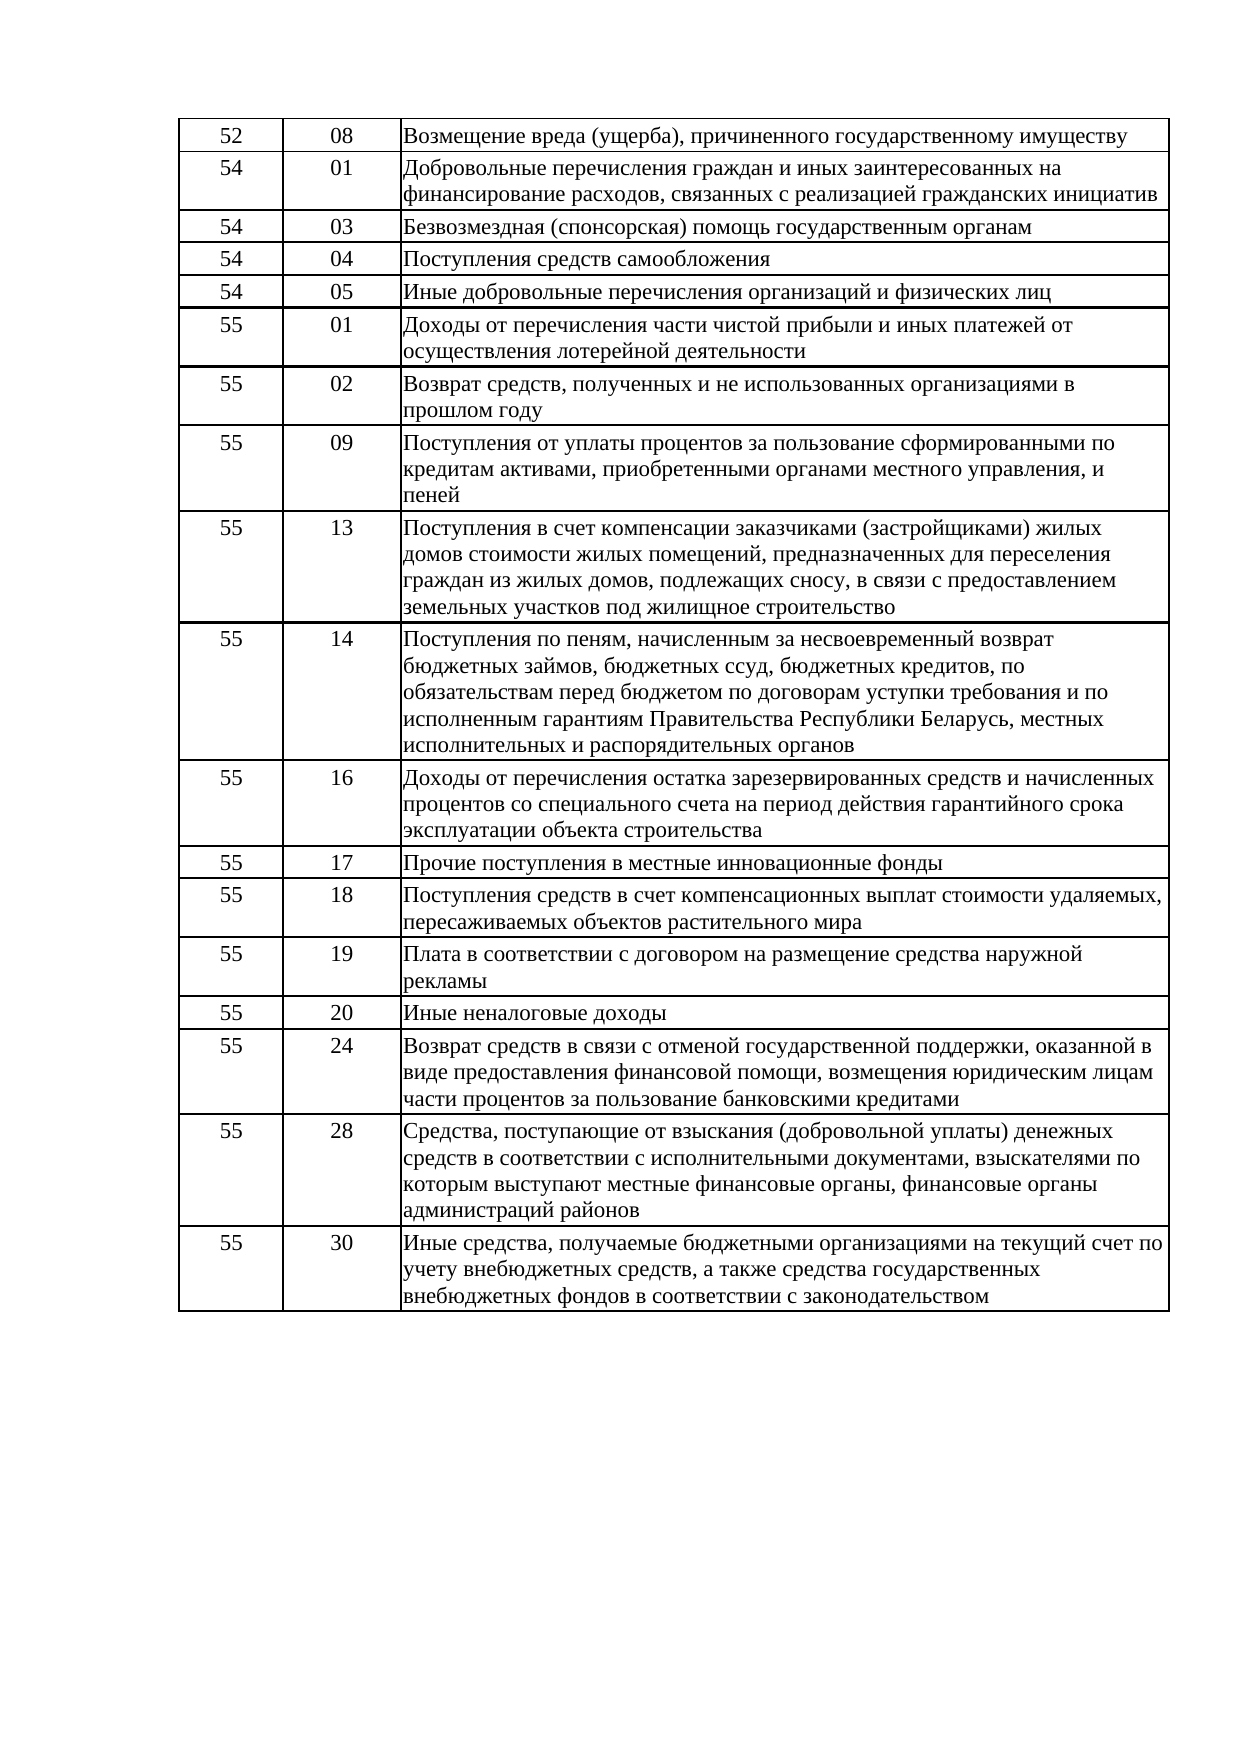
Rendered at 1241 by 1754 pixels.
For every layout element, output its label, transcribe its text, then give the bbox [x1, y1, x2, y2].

table_cell Средства, поступающие от взыскания (добровольной уплаты) денежных средств в соответствии с исполнительными документами, взыскателями по которым выступают местные финансовые органы, финансовые органы администраций районов [402, 1115, 1168, 1225]
table_cell 55 [180, 309, 282, 365]
table_cell Поступления в счет компенсации заказчиками (застройщиками) жилых домов стоимости жилых помещений, предназначенных для переселения граждан из жилых домов, подлежащих сносу, в связи с предоставлением земельных участков под жилищное строительство [402, 512, 1168, 621]
table_cell 14 [284, 624, 400, 759]
table_cell 55 [180, 847, 282, 877]
table_cell Возврат средств, полученных и не использованных организациями в прошлом году [402, 368, 1168, 424]
table_cell Прочие поступления в местные инновационные фонды [402, 847, 1168, 877]
table_cell 55 [180, 426, 282, 510]
table_cell Иные средства, получаемые бюджетными организациями на текущий счет по учету внебюджетных средств, а также средства государственных внебюджетных фондов в соответствии с законодательством [402, 1227, 1168, 1310]
table_cell 55 [180, 624, 282, 759]
table_cell 17 [284, 847, 400, 877]
table_cell 16 [284, 761, 400, 845]
table_cell 13 [284, 512, 400, 621]
table_cell Иные неналоговые доходы [402, 997, 1168, 1028]
table_cell 55 [180, 368, 282, 424]
table_cell 20 [284, 997, 400, 1028]
table_cell 01 [284, 152, 400, 209]
table_cell 24 [284, 1030, 400, 1113]
table_cell 55 [180, 512, 282, 621]
table_cell 05 [284, 276, 400, 306]
table_cell Поступления средств в счет компенсационных выплат стоимости удаляемых, пересаживаемых объектов растительного мира [402, 879, 1168, 936]
table_cell 54 [180, 152, 282, 209]
table_cell Безвозмездная (спонсорская) помощь государственным органам [402, 211, 1168, 241]
table_cell 55 [180, 938, 282, 995]
table_cell Поступления средств самообложения [402, 243, 1168, 274]
table_cell Возмещение вреда (ущерба), причиненного государственному имуществу [402, 119, 1168, 151]
table_cell 28 [284, 1115, 400, 1225]
table_cell 19 [284, 938, 400, 995]
table_cell 04 [284, 243, 400, 274]
table_cell Возврат средств в связи с отменой государственной поддержки, оказанной в виде предоставления финансовой помощи, возмещения юридическим лицам части процентов за пользование банковскими кредитами [402, 1030, 1168, 1113]
table_cell 08 [284, 119, 400, 151]
table_cell 54 [180, 276, 282, 306]
table_cell Плата в соответствии с договором на размещение средства наружной рекламы [402, 938, 1168, 995]
table_cell Иные добровольные перечисления организаций и физических лиц [402, 276, 1168, 306]
table_cell 54 [180, 211, 282, 241]
table_cell 30 [284, 1227, 400, 1310]
table_cell 09 [284, 426, 400, 510]
table_cell 02 [284, 368, 400, 424]
table_cell Поступления по пеням, начисленным за несвоевременный возврат бюджетных займов, бюджетных ссуд, бюджетных кредитов, по обязательствам перед бюджетом по договорам уступки требования и по исполненным гарантиям Правительства Республики Беларусь, местных исполнительных и распорядительных органов [402, 624, 1168, 759]
table_cell 55 [180, 761, 282, 845]
table_cell 55 [180, 1115, 282, 1225]
table_cell Добровольные перечисления граждан и иных заинтересованных на финансирование расходов, связанных с реализацией гражданских инициатив [402, 152, 1168, 209]
table_cell 52 [180, 119, 282, 151]
table_cell 01 [284, 309, 400, 365]
table_cell Поступления от уплаты процентов за пользование сформированными по кредитам активами, приобретенными органами местного управления, и пеней [402, 426, 1168, 510]
table_cell 55 [180, 1030, 282, 1113]
table_cell 54 [180, 243, 282, 274]
table_cell 55 [180, 997, 282, 1028]
table_cell 55 [180, 1227, 282, 1310]
table_cell Доходы от перечисления части чистой прибыли и иных платежей от осуществления лотерейной деятельности [402, 309, 1168, 365]
table_cell Доходы от перечисления остатка зарезервированных средств и начисленных процентов со специального счета на период действия гарантийного срока эксплуатации объекта строительства [402, 761, 1168, 845]
table_cell 55 [180, 879, 282, 936]
table_cell 18 [284, 879, 400, 936]
table_cell 03 [284, 211, 400, 241]
